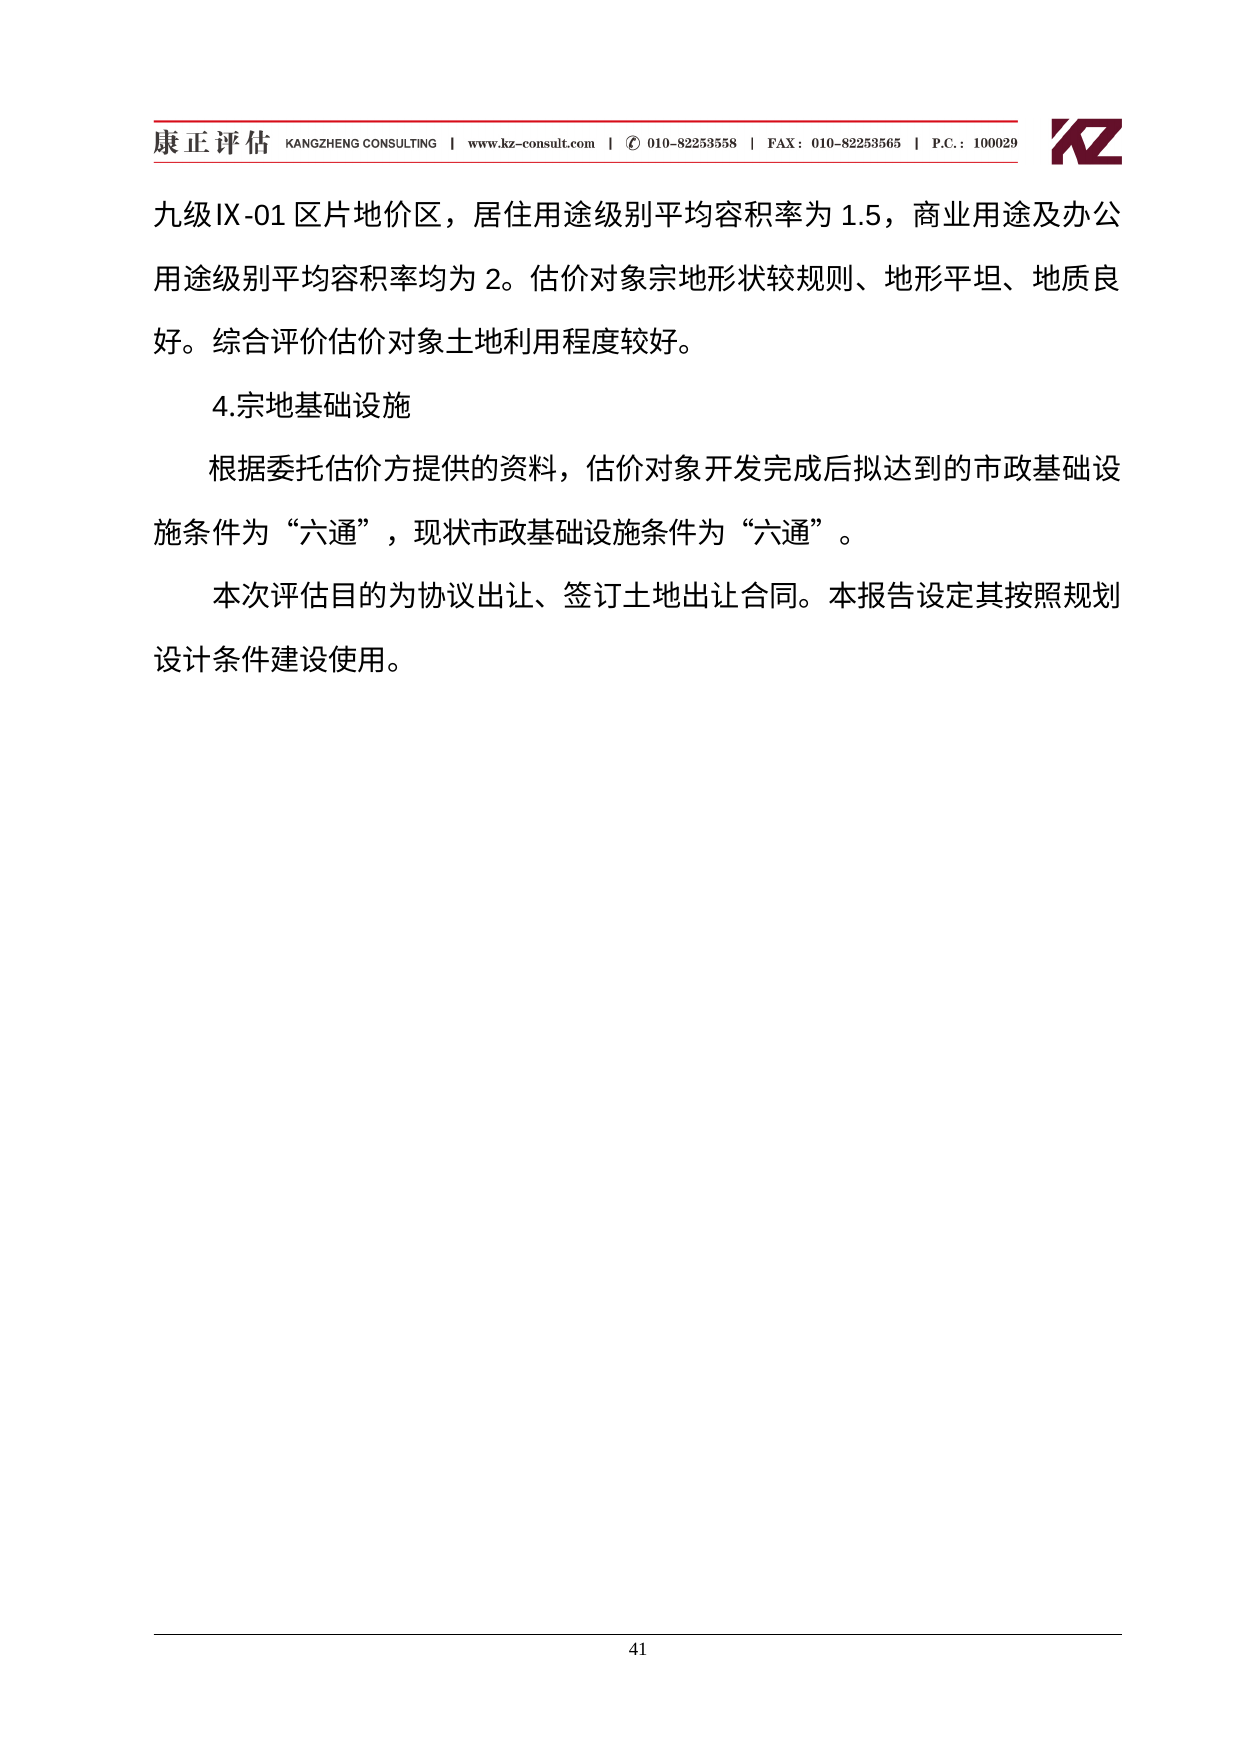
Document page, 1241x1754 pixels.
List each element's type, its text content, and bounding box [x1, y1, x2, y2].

text 本次评估目的为协议出让、签订土地出让合同。本报告设定其按照规划设计条件建设使用。 [153, 573, 1122, 678]
picture [153, 118, 1122, 165]
text 估价对象属于居住类九级Ⅸ-01区片、商业类九级Ⅸ-01区片、办公类九级Ⅸ-01区片地价区，居住用途级别平均容积率为1.5，商业用途及办公用途级别平均容积率均为2。估价对象宗地形状较规则、地形平坦、地质良好。综合评价估价对象土地利用程度较好。 [153, 192, 1122, 361]
text 根据委托估价方提供的资料，估价对象开发完成后拟达到的市政基础设施条件为“六通”，现状市政基础设施条件为“六通”。 [153, 446, 1122, 552]
text 4.宗地基础设施 [153, 382, 1122, 425]
